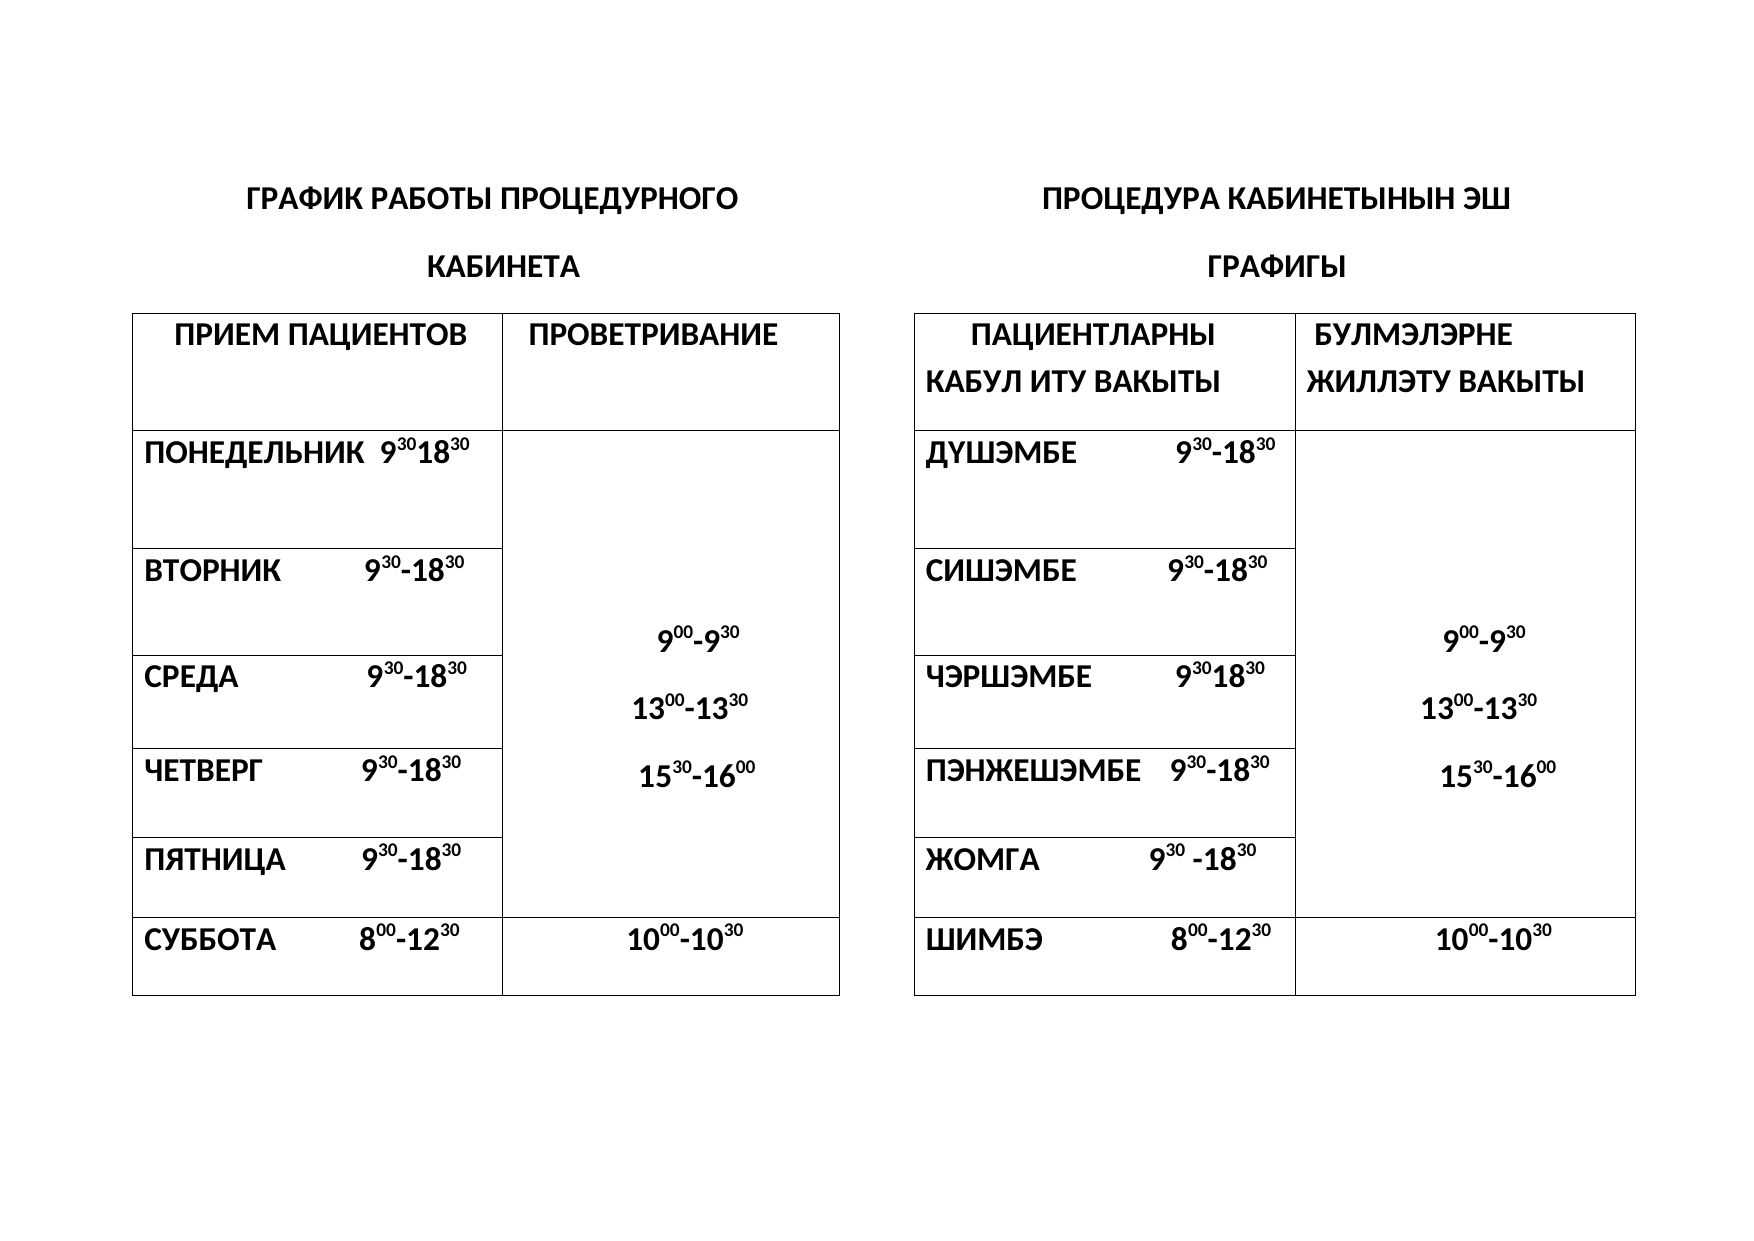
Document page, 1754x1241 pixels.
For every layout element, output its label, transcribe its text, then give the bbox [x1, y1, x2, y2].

table_cell СРЕДА 930-1830 [133, 656, 502, 748]
table_header ПАЦИЕНТЛАРНЫ КАБУЛ ИТУ ВАКЫТЫ [915, 314, 1295, 430]
table_cell ЖОМГА 930 -1830 [915, 838, 1295, 917]
table_cell 1000-1030 [1296, 918, 1635, 994]
text ГРАФИК РАБОТЫ ПРОЦЕДУРНОГО [118, 177, 840, 218]
table_cell ВТОРНИК 930-1830 [133, 549, 502, 654]
table_cell ЧЭРШЭМБЕ 9301830 [915, 656, 1295, 748]
table_cell ДYШЭМБЕ 930-1830 [915, 431, 1295, 548]
table_cell ПОНЕДЕЛЬНИК 9301830 [133, 431, 502, 548]
table_cell 900-930 1300-1330 1530-1600 [1296, 431, 1635, 917]
table_cell СИШЭМБЕ 930-1830 [915, 549, 1295, 654]
table_cell ПЭНЖЕШЭМБЕ 930-1830 [915, 749, 1295, 837]
text ПРОЦЕДУРА КАБИНЕТЫНЫН ЭШ [914, 177, 1636, 218]
table_header ПРОВЕТРИВАНИЕ [503, 314, 839, 430]
table_cell 1000-1030 [503, 918, 839, 994]
table_header БУЛМЭЛЭРНЕ ЖИЛЛЭТУ ВАКЫТЫ [1296, 314, 1635, 430]
table_cell СУББОТА 800-1230 [133, 918, 502, 994]
table_cell ЧЕТВЕРГ 930-1830 [133, 749, 502, 837]
table_header ПРИЕМ ПАЦИЕНТОВ [133, 314, 502, 430]
table_cell 900-930 1300-1330 1530-1600 [503, 431, 839, 917]
table_cell ШИМБЭ 800-1230 [915, 918, 1295, 994]
text ГРАФИГЫ [914, 245, 1636, 286]
text КАБИНЕТА [118, 245, 840, 286]
table_cell ПЯТНИЦА 930-1830 [133, 838, 502, 917]
